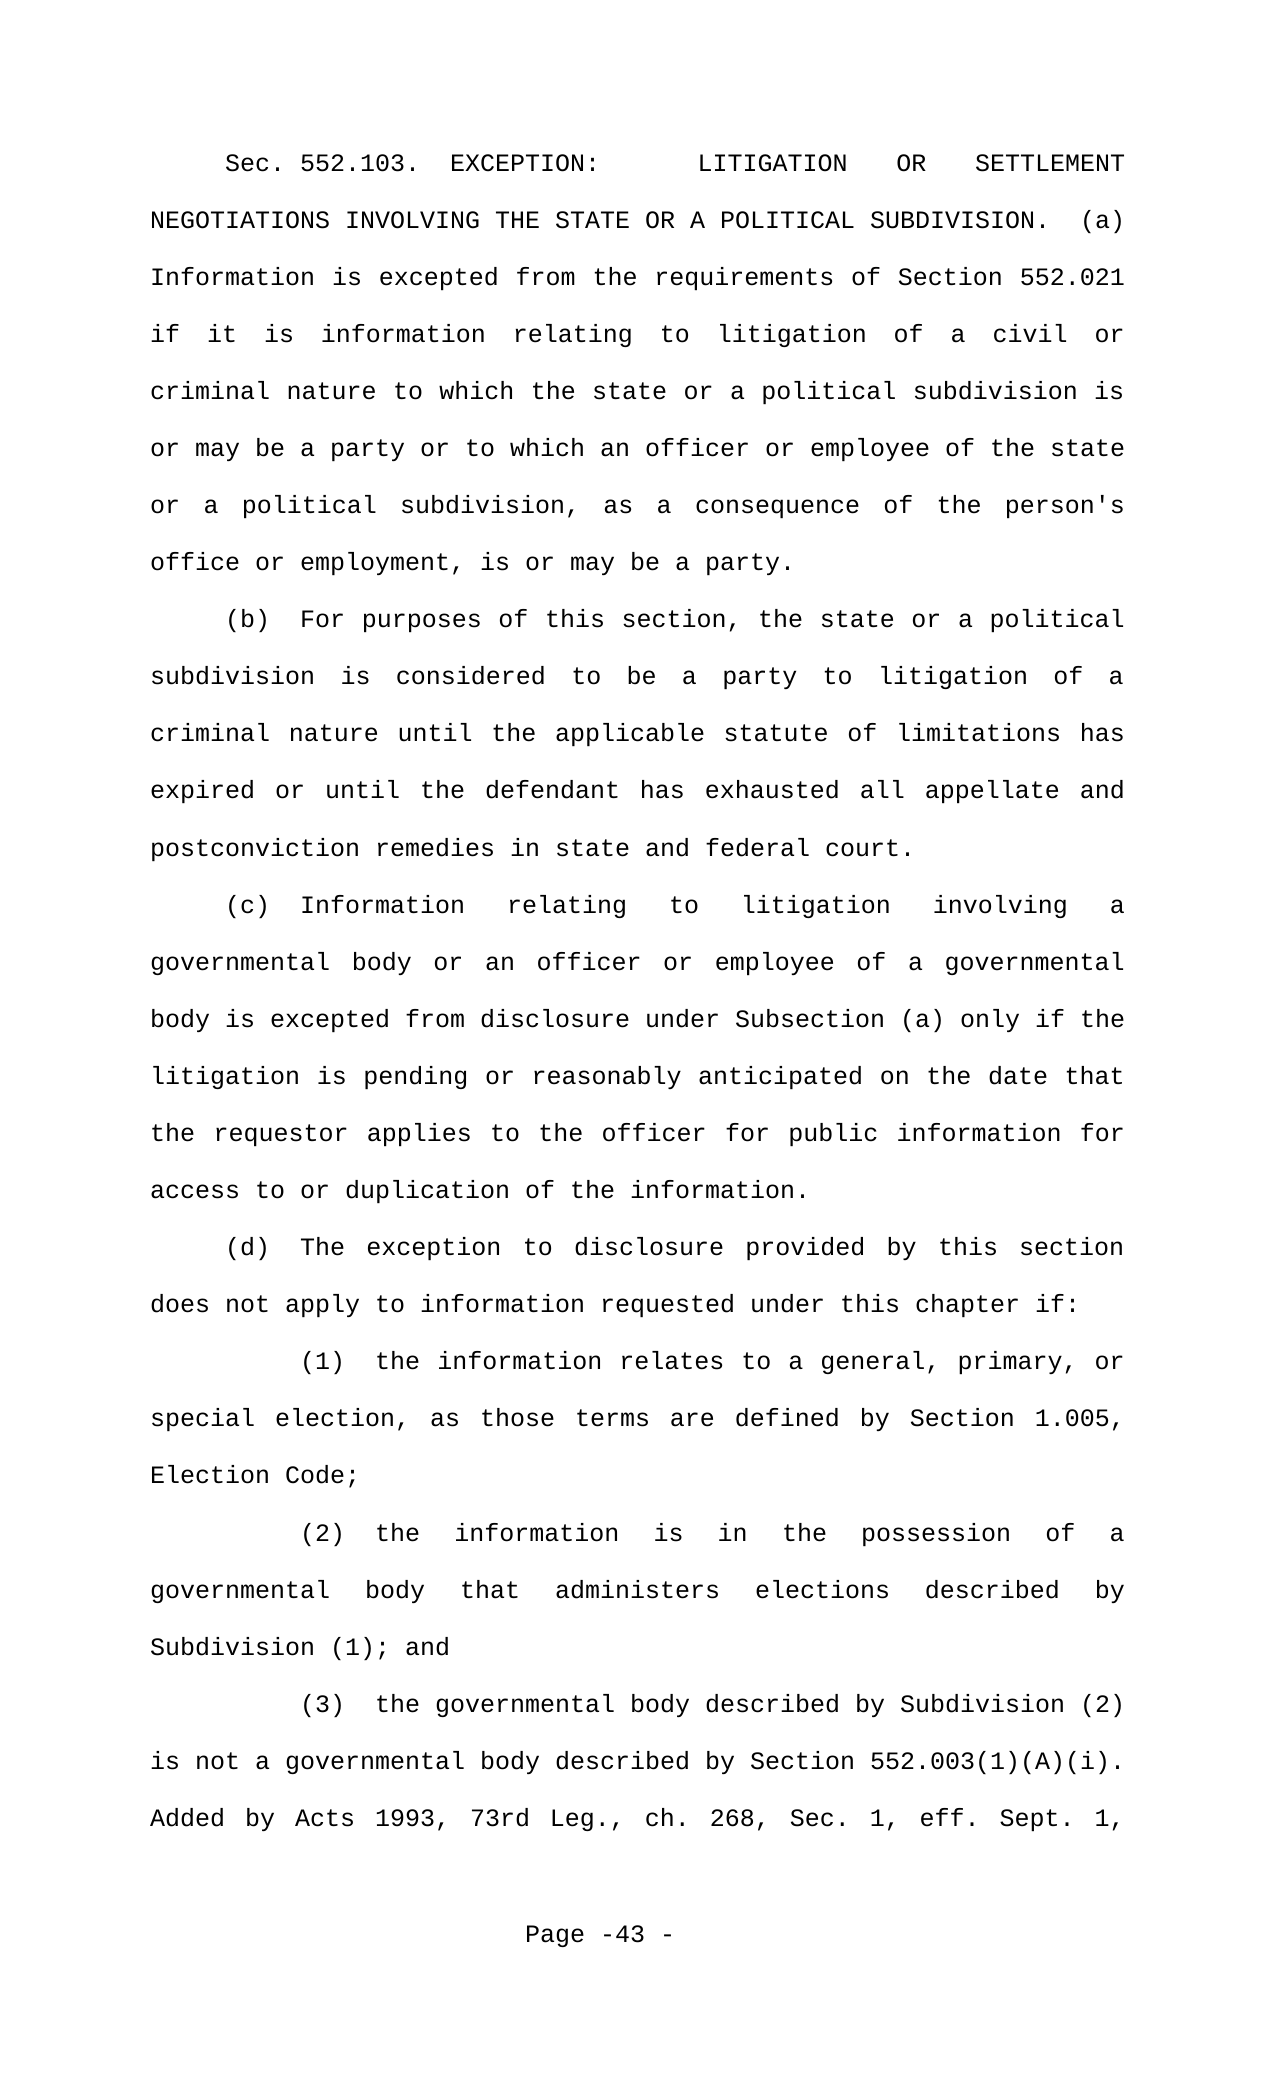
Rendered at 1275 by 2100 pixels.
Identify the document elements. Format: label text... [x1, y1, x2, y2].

text Sec. 552.103. EXCEPTION: LITIGATION OR SETTLEMENT NEGOTIATIONS INVOLVING THE STATE OR A POLITICAL SUBDIVISION. (a) Information is excepted from the requirements of Section 552.021 if it is information relating to litigation of a civil or criminal nature to which the state or a political subdivision is or may be a party or to which an officer or employee of the state or a political subdivision, as a consequence of the person's office or employment, is or may be a party. [150, 150, 1125, 578]
text (1) the information relates to a general, primary, or special election, as those terms are defined by Section 1.005, Election Code; [150, 1349, 1125, 1491]
text (3) the governmental body described by Subdivision (2) is not a governmental body described by Section 552.003(1)(A)(i). [150, 1691, 1125, 1777]
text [150, 1805, 1125, 1834]
text (2) the information is in the possession of a governmental body that administers elections described by Subdivision (1); and [150, 1520, 1125, 1663]
text (b) For purposes of this section, the state or a political subdivision is considered to be a party to litigation of a criminal nature until the applicable statute of limitations has expired or until the defendant has exhausted all appellate and postconviction remedies in state and federal court. [150, 607, 1125, 863]
text (c) Information relating to litigation involving a governmental body or an officer or employee of a governmental body is excepted from disclosure under Subsection (a) only if the litigation is pending or reasonably anticipated on the date that the requestor applies to the officer for public information for access to or duplication of the information. [150, 892, 1125, 1206]
text (d) The exception to disclosure provided by this section does not apply to information requested under this chapter if: [150, 1234, 1125, 1320]
